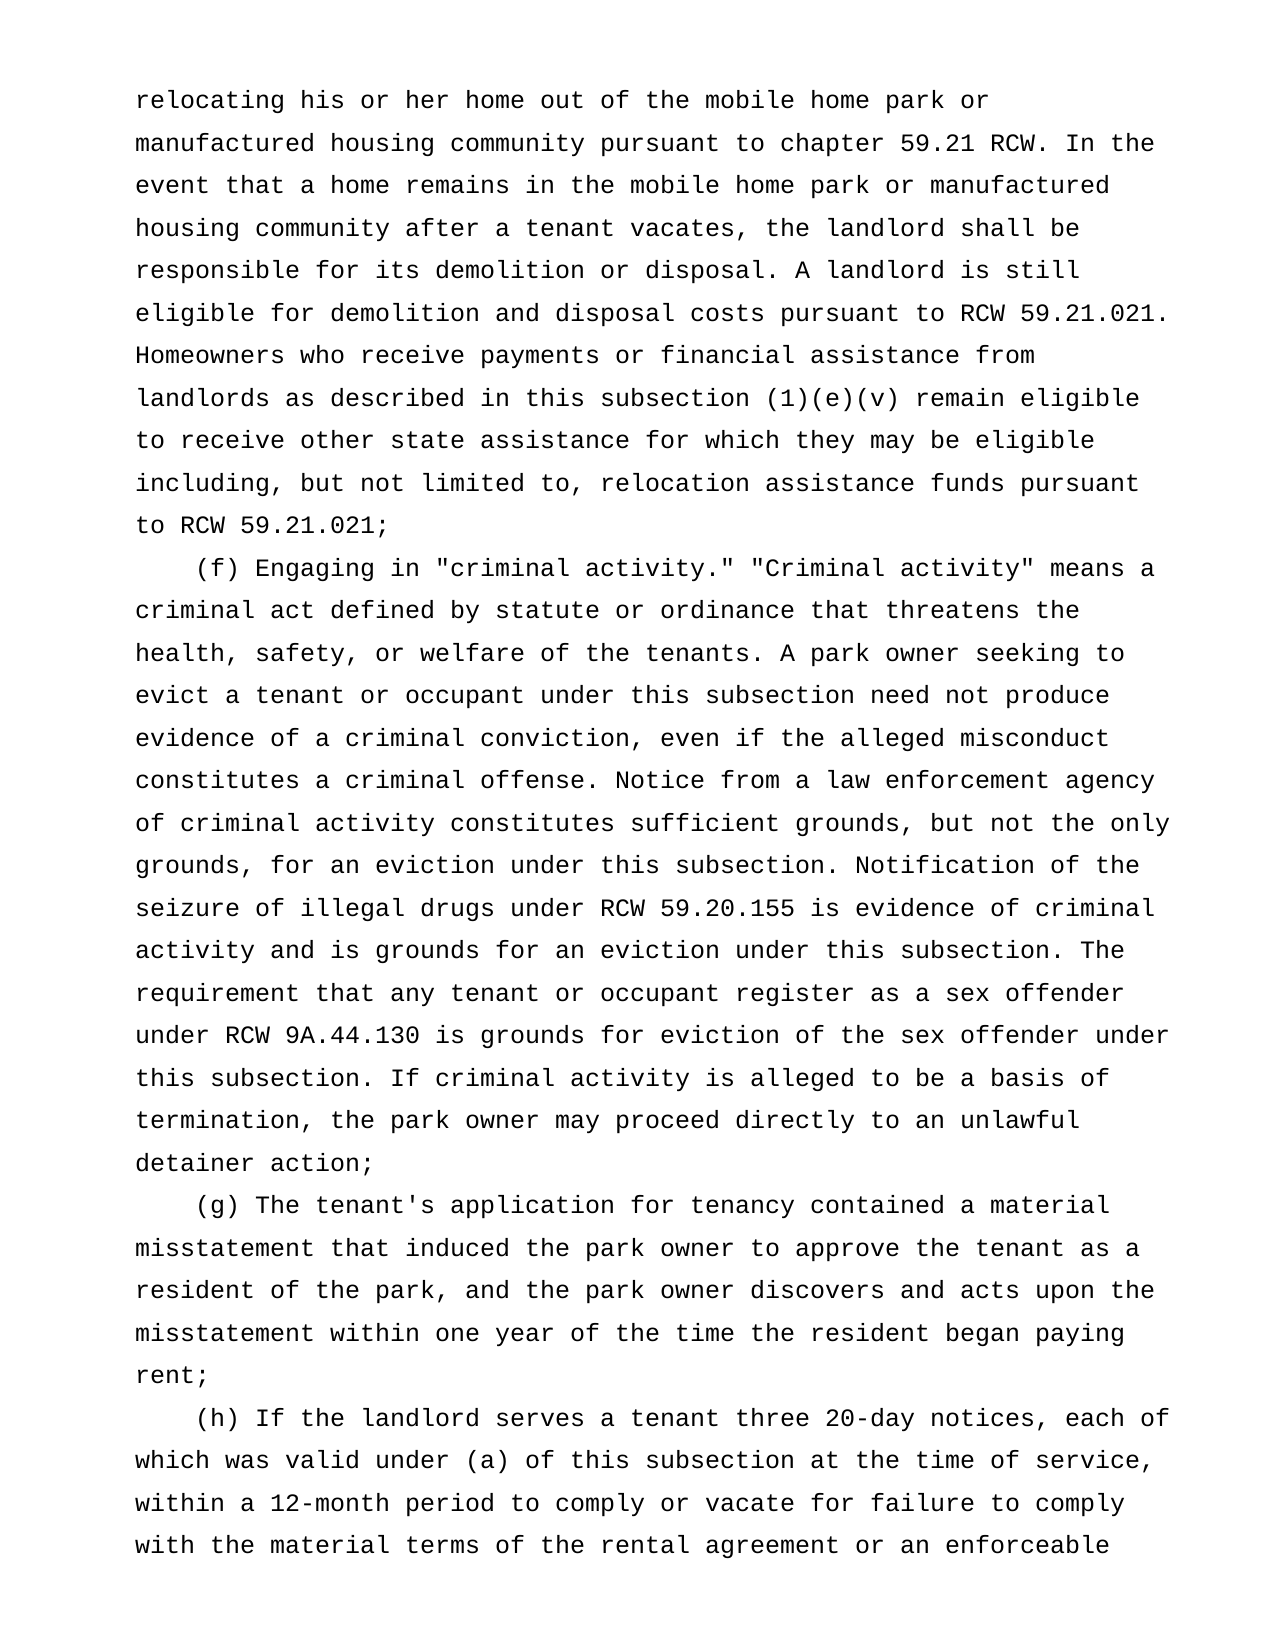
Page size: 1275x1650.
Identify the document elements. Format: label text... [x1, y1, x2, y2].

text (f) Engaging in "criminal activity." "Criminal activity" means a criminal act defined by statute or ordinance that threatens the health, safety, or welfare of the tenants. A park owner seeking to evict a tenant or occupant under this subsection need not produce evidence of a criminal conviction, even if the alleged misconduct constitutes a criminal offense. Notice from a law enforcement agency of criminal activity constitutes sufficient grounds, but not the only grounds, for an eviction under this subsection. Notification of the seizure of illegal drugs under RCW 59.20.155 is evidence of criminal activity and is grounds for an eviction under this subsection. The requirement that any tenant or occupant register as a sex offender under RCW 9A.44.130 is grounds for eviction of the sex offender under this subsection. If criminal activity is alleged to be a basis of termination, the park owner may proceed directly to an unlawful detainer action; [135, 542, 1170, 1180]
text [135, 1392, 1170, 1562]
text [135, 75, 1170, 542]
text (g) The tenant's application for tenancy contained a material misstatement that induced the park owner to approve the tenant as a resident of the park, and the park owner discovers and acts upon the misstatement within one year of the time the resident began paying rent; [135, 1180, 1170, 1392]
